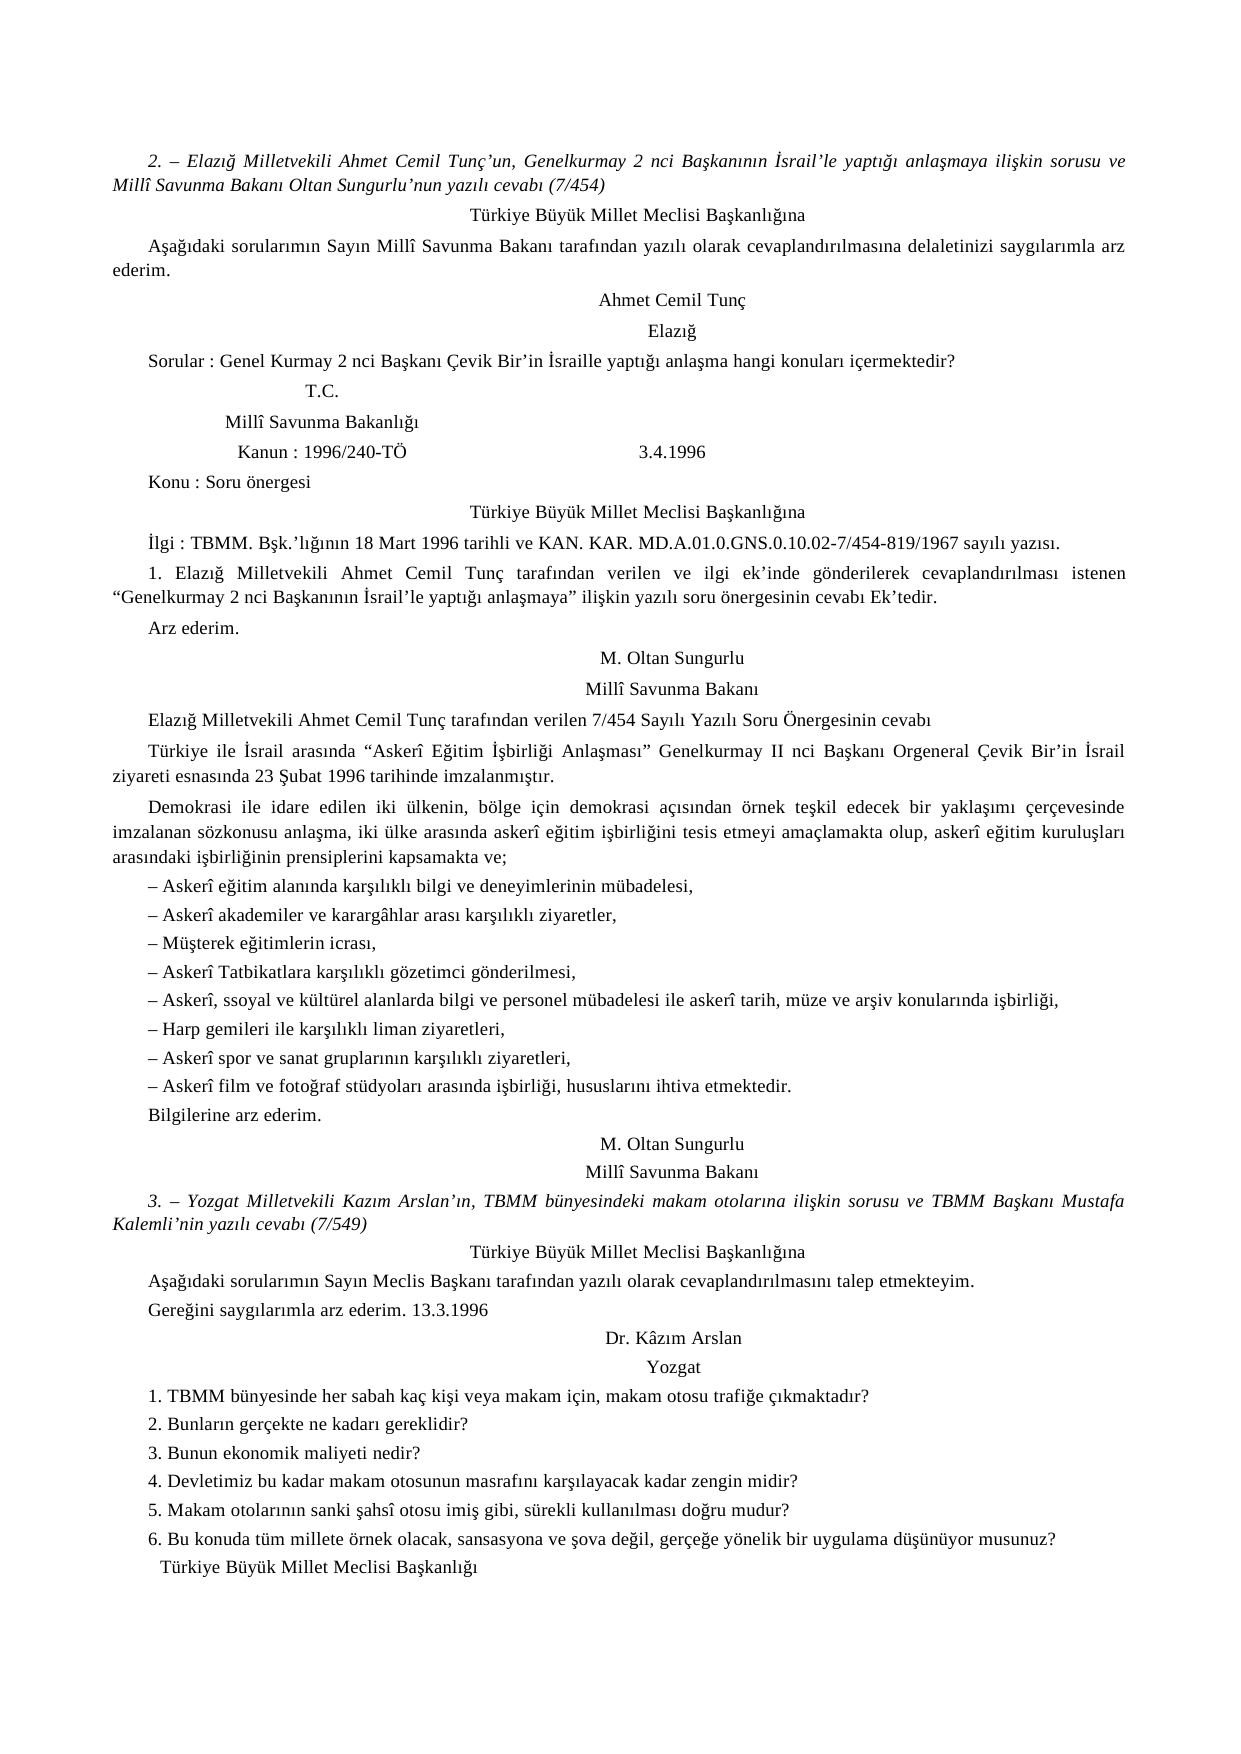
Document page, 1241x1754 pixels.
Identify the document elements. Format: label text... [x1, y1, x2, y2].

text Gereğini saygılarımla arz ederim. 13.3.1996 [112, 1298, 1128, 1321]
text 6. Bu konuda tüm millete örnek olacak, sansasyona ve şova değil, gerçeğe yönelik bir uygulama düşünüyor musunuz? [112, 1527, 1128, 1550]
text Konu : Soru önergesi [112, 469, 1128, 493]
text Türkiye Büyük Millet Meclisi Başkanlığı [112, 1556, 1128, 1578]
text Türkiye ile İsrail arasında “Askerî Eğitim İşbirliği Anlaşması” Genelkurmay II nci Başkanı Orgeneral Çevik Bir’in İsrail ziyareti esnasında 23 Şubat 1996 tarihinde imzalanmıştır. [112, 737, 1128, 787]
text – Askerî spor ve sanat gruplarının karşılıklı ziyaretleri, [112, 1046, 1128, 1069]
text 2. – Elazığ Milletvekili Ahmet Cemil Tunç’un, Genelkurmay 2 nci Başkanının İsrail’le yaptığı anlaşmaya ilişkin sorusu ve Millî Savunma Bakanı Oltan Sungurlu’nun yazılı cevabı (7/454) [112, 148, 1128, 196]
text Aşağıdaki sorularımın Sayın Millî Savunma Bakanı tarafından yazılı olarak cevaplandırılmasına delaletinizi saygılarımla arz ederim. [112, 233, 1128, 281]
text – Askerî Tatbikatlara karşılıklı gözetimci gönderilmesi, [112, 960, 1128, 983]
text Elazığ [112, 318, 1128, 342]
text 3. Bunun ekonomik maliyeti nedir? [112, 1441, 1128, 1464]
text Ahmet Cemil Tunç [112, 287, 1128, 312]
text Elazığ Milletvekili Ahmet Cemil Tunç tarafından verilen 7/454 Sayılı Yazılı Soru Önergesinin cevabı [112, 706, 1128, 731]
text 3. – Yozgat Milletvekili Kazım Arslan’ın, TBMM bünyesindeki makam otolarına ilişkin sorusu ve TBMM Başkanı Mustafa Kalemli’nin yazılı cevabı (7/549) [112, 1189, 1128, 1235]
text Yozgat [112, 1355, 1128, 1378]
text – Harp gemileri ile karşılıklı liman ziyaretleri, [112, 1017, 1128, 1040]
text Türkiye Büyük Millet Meclisi Başkanlığına [112, 1241, 1128, 1263]
text Millî Savunma Bakanlığı [112, 408, 1128, 433]
text M. Oltan Sungurlu [112, 1132, 1128, 1155]
text – Askerî eğitim alanında karşılıklı bilgi ve deneyimlerinin mübadelesi, [112, 874, 1128, 897]
text İlgi : TBMM. Bşk.’lığının 18 Mart 1996 tarihli ve KAN. KAR. MD.A.01.0.GNS.0.10.02-7/454-819/1967 sayılı yazısı. [112, 530, 1128, 554]
text 2. Bunların gerçekte ne kadarı gereklidir? [112, 1412, 1128, 1435]
text Millî Savunma Bakanı [112, 1161, 1128, 1183]
text Aşağıdaki sorularımın Sayın Meclis Başkanı tarafından yazılı olarak cevaplandırılmasını talep etmekteyim. [112, 1269, 1128, 1292]
text – Askerî film ve fotoğraf stüdyoları arasında işbirliği, hususlarını ihtiva etmektedir. [112, 1075, 1128, 1097]
text Dr. Kâzım Arslan [112, 1327, 1128, 1349]
text Bilgilerine arz ederim. [112, 1103, 1128, 1126]
text Millî Savunma Bakanı [112, 675, 1128, 700]
text M. Oltan Sungurlu [112, 645, 1128, 669]
text Türkiye Büyük Millet Meclisi Başkanlığına [112, 499, 1128, 524]
text – Askerî akademiler ve karargâhlar arası karşılıklı ziyaretler, [112, 903, 1128, 926]
text Kanun : 1996/240-TÖ 3.4.1996 [112, 439, 1128, 463]
text Sorular : Genel Kurmay 2 nci Başkanı Çevik Bir’in İsraille yaptığı anlaşma hangi konuları içermektedir? [112, 348, 1128, 372]
text 5. Makam otolarının sanki şahsî otosu imiş gibi, sürekli kullanılması doğru mudur? [112, 1498, 1128, 1521]
text 1. TBMM bünyesinde her sabah kaç kişi veya makam için, makam otosu trafiğe çıkmaktadır? [112, 1384, 1128, 1407]
text – Askerî, ssoyal ve kültürel alanlarda bilgi ve personel mübadelesi ile askerî tarih, müze ve arşiv konularında işbirliği, [112, 989, 1128, 1011]
text Türkiye Büyük Millet Meclisi Başkanlığına [112, 202, 1128, 227]
text 4. Devletimiz bu kadar makam otosunun masrafını karşılayacak kadar zengin midir? [112, 1470, 1128, 1492]
text T.C. [112, 378, 1128, 403]
text Demokrasi ile idare edilen iki ülkenin, bölge için demokrasi açısından örnek teşkil edecek bir yaklaşımı çerçevesinde imzalanan sözkonusu anlaşma, iki ülke arasında askerî eğitim işbirliğini tesis etmeyi amaçlamakta olup, askerî eğitim kuruluşları arasındaki işbirliğinin prensiplerini kapsamakta ve; [112, 793, 1128, 868]
text – Müşterek eğitimlerin icrası, [112, 931, 1128, 954]
text Arz ederim. [112, 615, 1128, 639]
text 1. Elazığ Milletvekili Ahmet Cemil Tunç tarafından verilen ve ilgi ek’inde gönderilerek cevaplandırılması istenen “Genelkurmay 2 nci Başkanının İsrail’le yaptığı anlaşmaya” ilişkin yazılı soru önergesinin cevabı Ek’tedir. [112, 560, 1128, 609]
